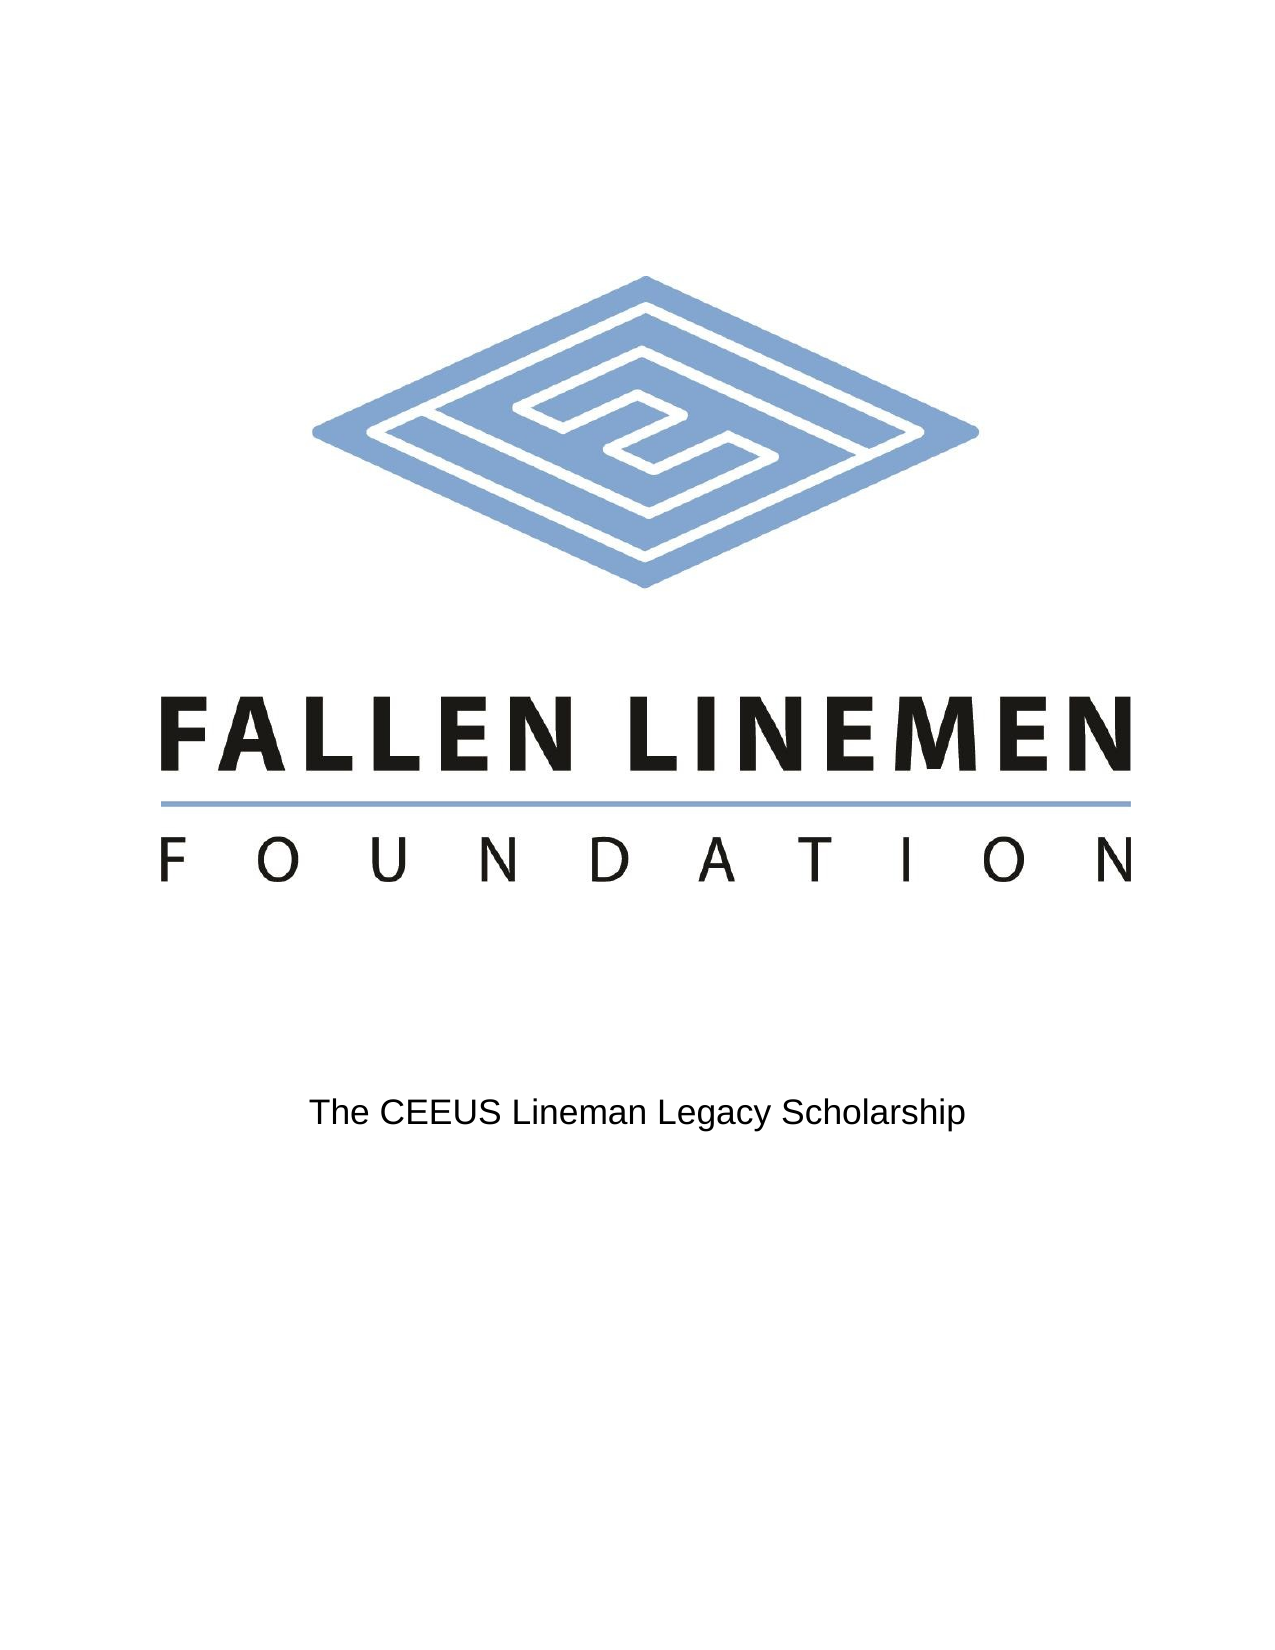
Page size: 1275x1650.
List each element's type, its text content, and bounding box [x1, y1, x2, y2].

text The CEEUS Lineman Legacy Scholarship [150, 1091, 1125, 1132]
picture [161, 276, 1131, 882]
